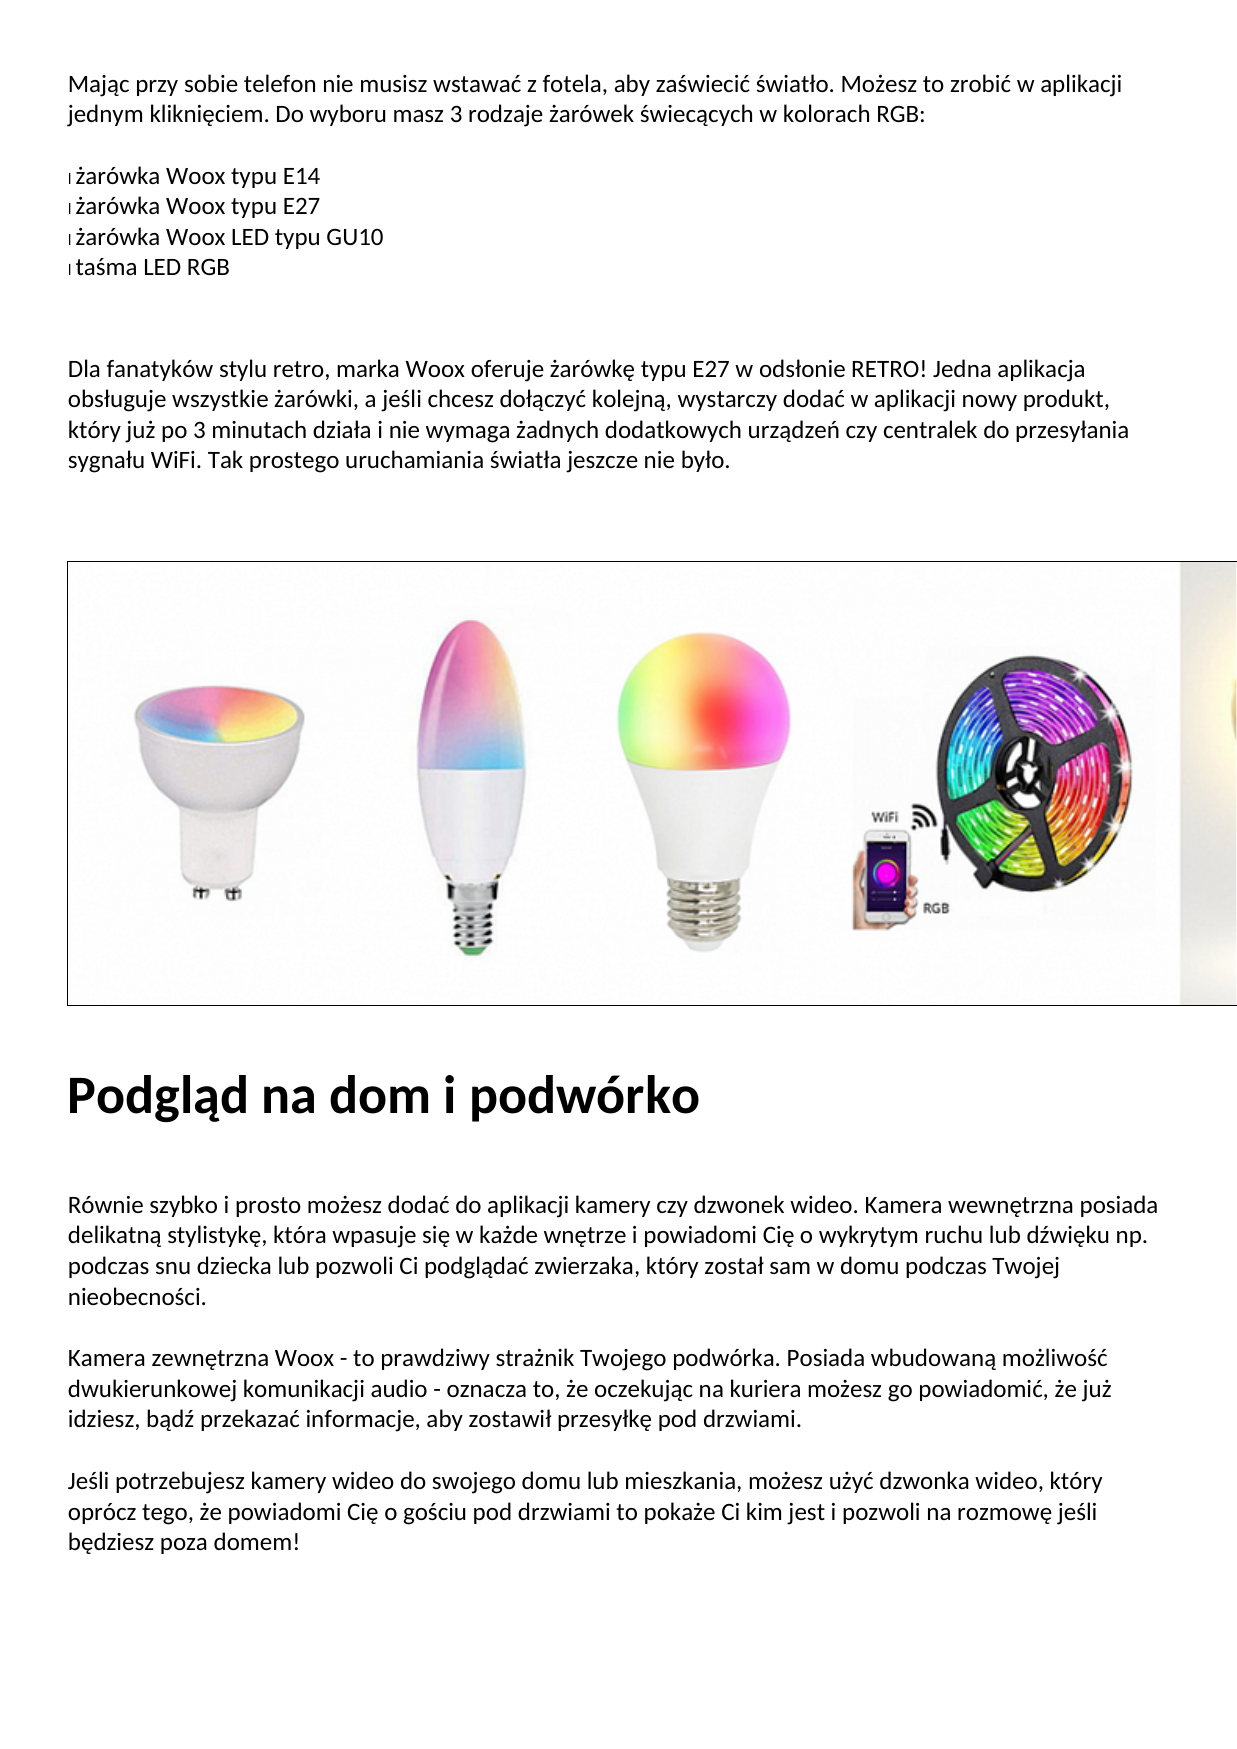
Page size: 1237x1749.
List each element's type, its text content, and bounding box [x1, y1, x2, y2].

text Dla fanatyków stylu retro, marka Woox oferuje żarówkę typu E27 w odsłonie RETRO! Jedna aplikacja obsługuje wszystkie żarówki, a jeśli chcesz dołączyć kolejną, wystarczy dodać w aplikacji nowy produkt, który już po 3 minutach działa i nie wymaga żadnych dodatkowych urządzeń czy centralek do przesyłania sygnału WiFi. Tak prostego uruchamiania światła jeszcze nie było. [68, 353, 1169, 475]
text Kamera zewnętrzna Woox - to prawdziwy strażnik Twojego podwórka. Posiada wbudowaną możliwość dwukierunkowej komunikacji audio - oznacza to, że oczekując na kuriera możesz go powiadomić, że już idziesz, bądź przekazać informacje, aby zostawił przesyłkę pod drzwiami. [68, 1342, 1169, 1434]
text l żarówka Woox LED typu GU10 [68, 221, 1169, 252]
text l taśma LED RGB [68, 252, 1169, 282]
text l żarówka Woox typu E14 [68, 160, 1169, 191]
text Mając przy sobie telefon nie musisz wstawać z fotela, aby zaświecić światło. Możesz to zrobić w aplikacji jednym kliknięciem. Do wyboru masz 3 rodzaje żarówek świecących w kolorach RGB: [68, 68, 1169, 129]
text l żarówka Woox typu E27 [68, 191, 1169, 221]
picture [68, 562, 1237, 1005]
text Podgląd na dom i podwórko [68, 1060, 1169, 1127]
text Jeśli potrzebujesz kamery wideo do swojego domu lub mieszkania, możesz użyć dzwonka wideo, który oprócz tego, że powiadomi Cię o gościu pod drzwiami to pokaże Ci kim jest i pozwoli na rozmowę jeśli będziesz poza domem! [68, 1465, 1169, 1557]
text Równie szybko i prosto możesz dodać do aplikacji kamery czy dzwonek wideo. Kamera wewnętrzna posiada delikatną stylistykę, która wpasuje się w każde wnętrze i powiadomi Cię o wykrytym ruchu lub dźwięku np. podczas snu dziecka lub pozwoli Ci podglądać zwierzaka, który został sam w domu podczas Twojej nieobecności. [68, 1189, 1169, 1311]
